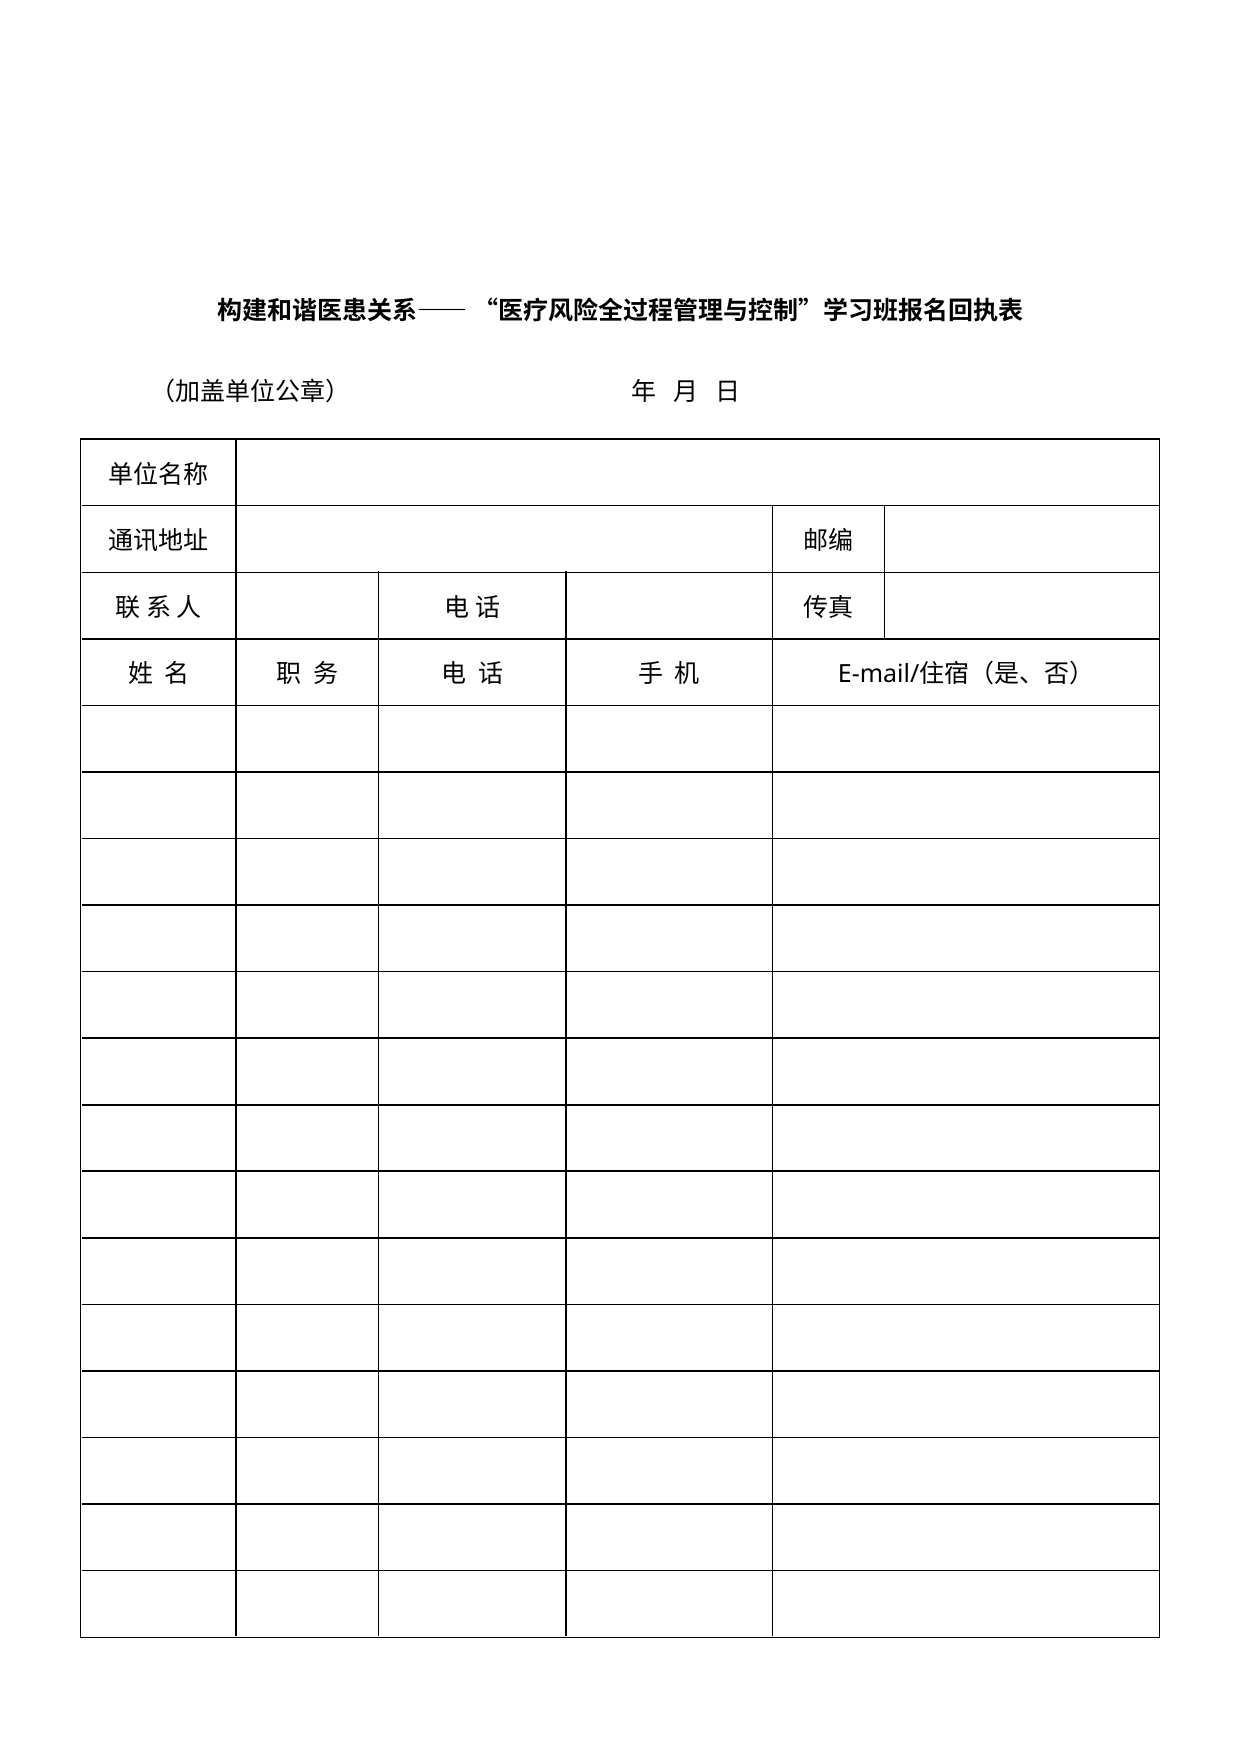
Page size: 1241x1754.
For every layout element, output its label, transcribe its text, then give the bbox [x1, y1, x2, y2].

table_cell [237, 906, 378, 971]
table_cell [379, 1505, 565, 1570]
table_header [237, 440, 1159, 505]
table_cell [237, 1505, 378, 1570]
table_cell [81, 1571, 235, 1636]
table_cell [567, 906, 772, 971]
table_cell [773, 773, 1159, 838]
table_cell [567, 573, 772, 638]
table_cell 通讯地址 [81, 506, 235, 571]
table_cell [81, 839, 235, 904]
table_cell [237, 1039, 378, 1104]
table_cell [379, 1372, 565, 1437]
table_cell [567, 1305, 772, 1370]
table_cell [567, 1106, 772, 1170]
table_cell [237, 1438, 378, 1503]
text 构建和谐医患关系—— “医疗风险全过程管理与控制”学习班报名回执表 [106, 276, 1134, 341]
table_cell [773, 1106, 1159, 1170]
table_header 单位名称 [81, 440, 235, 505]
table_cell [379, 1571, 565, 1636]
table_cell [237, 1106, 378, 1170]
table_cell [773, 906, 1159, 971]
table_cell [567, 1571, 772, 1636]
table_cell [885, 573, 1159, 638]
table_cell [773, 839, 1159, 904]
table_cell [773, 1571, 1159, 1636]
table_cell [237, 506, 772, 571]
table_cell [379, 773, 565, 838]
table_cell [773, 1172, 1159, 1237]
table_cell [237, 1372, 378, 1437]
table_cell [567, 839, 772, 904]
table_cell 职 务 [237, 640, 378, 704]
table_cell [379, 1239, 565, 1303]
table_cell [773, 1438, 1159, 1503]
table_cell [773, 706, 1159, 771]
table_cell [81, 972, 235, 1037]
table_cell [567, 1372, 772, 1437]
table_cell [379, 906, 565, 971]
table_cell [773, 1505, 1159, 1570]
table_cell [237, 839, 378, 904]
table_cell [237, 1305, 378, 1370]
table_cell [81, 706, 235, 771]
text （加盖单位公章） 年 月 日 [106, 357, 1134, 422]
table_cell [81, 1038, 235, 1104]
table_cell [567, 1239, 772, 1303]
table_cell [773, 1239, 1159, 1303]
table_cell [567, 1039, 772, 1104]
table_cell [237, 573, 378, 638]
table_cell [237, 773, 378, 838]
table_cell [567, 1172, 772, 1237]
table_cell [773, 1039, 1159, 1104]
table_cell [237, 706, 378, 771]
table_cell [81, 1105, 235, 1170]
table_cell [379, 1305, 565, 1370]
table_cell [81, 1371, 235, 1437]
table_cell 手 机 [567, 640, 772, 704]
table_cell [773, 972, 1159, 1037]
table_cell [81, 1238, 235, 1303]
table_cell [237, 972, 378, 1037]
table_cell [237, 1571, 378, 1636]
table_cell 传真 [773, 573, 884, 638]
table_cell [773, 1305, 1159, 1370]
table_cell [379, 839, 565, 904]
table_cell 姓 名 [81, 639, 235, 704]
table_cell [379, 972, 565, 1037]
table_cell [237, 1239, 378, 1303]
table_cell [237, 1172, 378, 1237]
table_cell [379, 1438, 565, 1503]
table_cell [379, 1106, 565, 1170]
table_cell [81, 1504, 235, 1570]
table_cell [567, 972, 772, 1037]
table_cell [567, 773, 772, 838]
table_cell [81, 1438, 235, 1503]
table_cell 邮编 [773, 506, 884, 571]
table_cell [773, 1372, 1159, 1437]
table_cell E-mail/住宿（是、否） [773, 640, 1159, 704]
table_cell [81, 1305, 235, 1370]
table_cell [567, 1505, 772, 1570]
table_cell [885, 506, 1159, 571]
table_cell [379, 706, 565, 771]
table_cell [81, 905, 235, 971]
table_cell [81, 1171, 235, 1237]
table_cell [379, 1039, 565, 1104]
table_cell 联 系 人 [81, 573, 235, 638]
table_cell [567, 1438, 772, 1503]
table_cell [567, 706, 772, 771]
table_cell [81, 772, 235, 838]
table_cell [379, 1172, 565, 1237]
table_cell 电 话 [379, 573, 565, 638]
table_cell 电 话 [379, 640, 565, 704]
